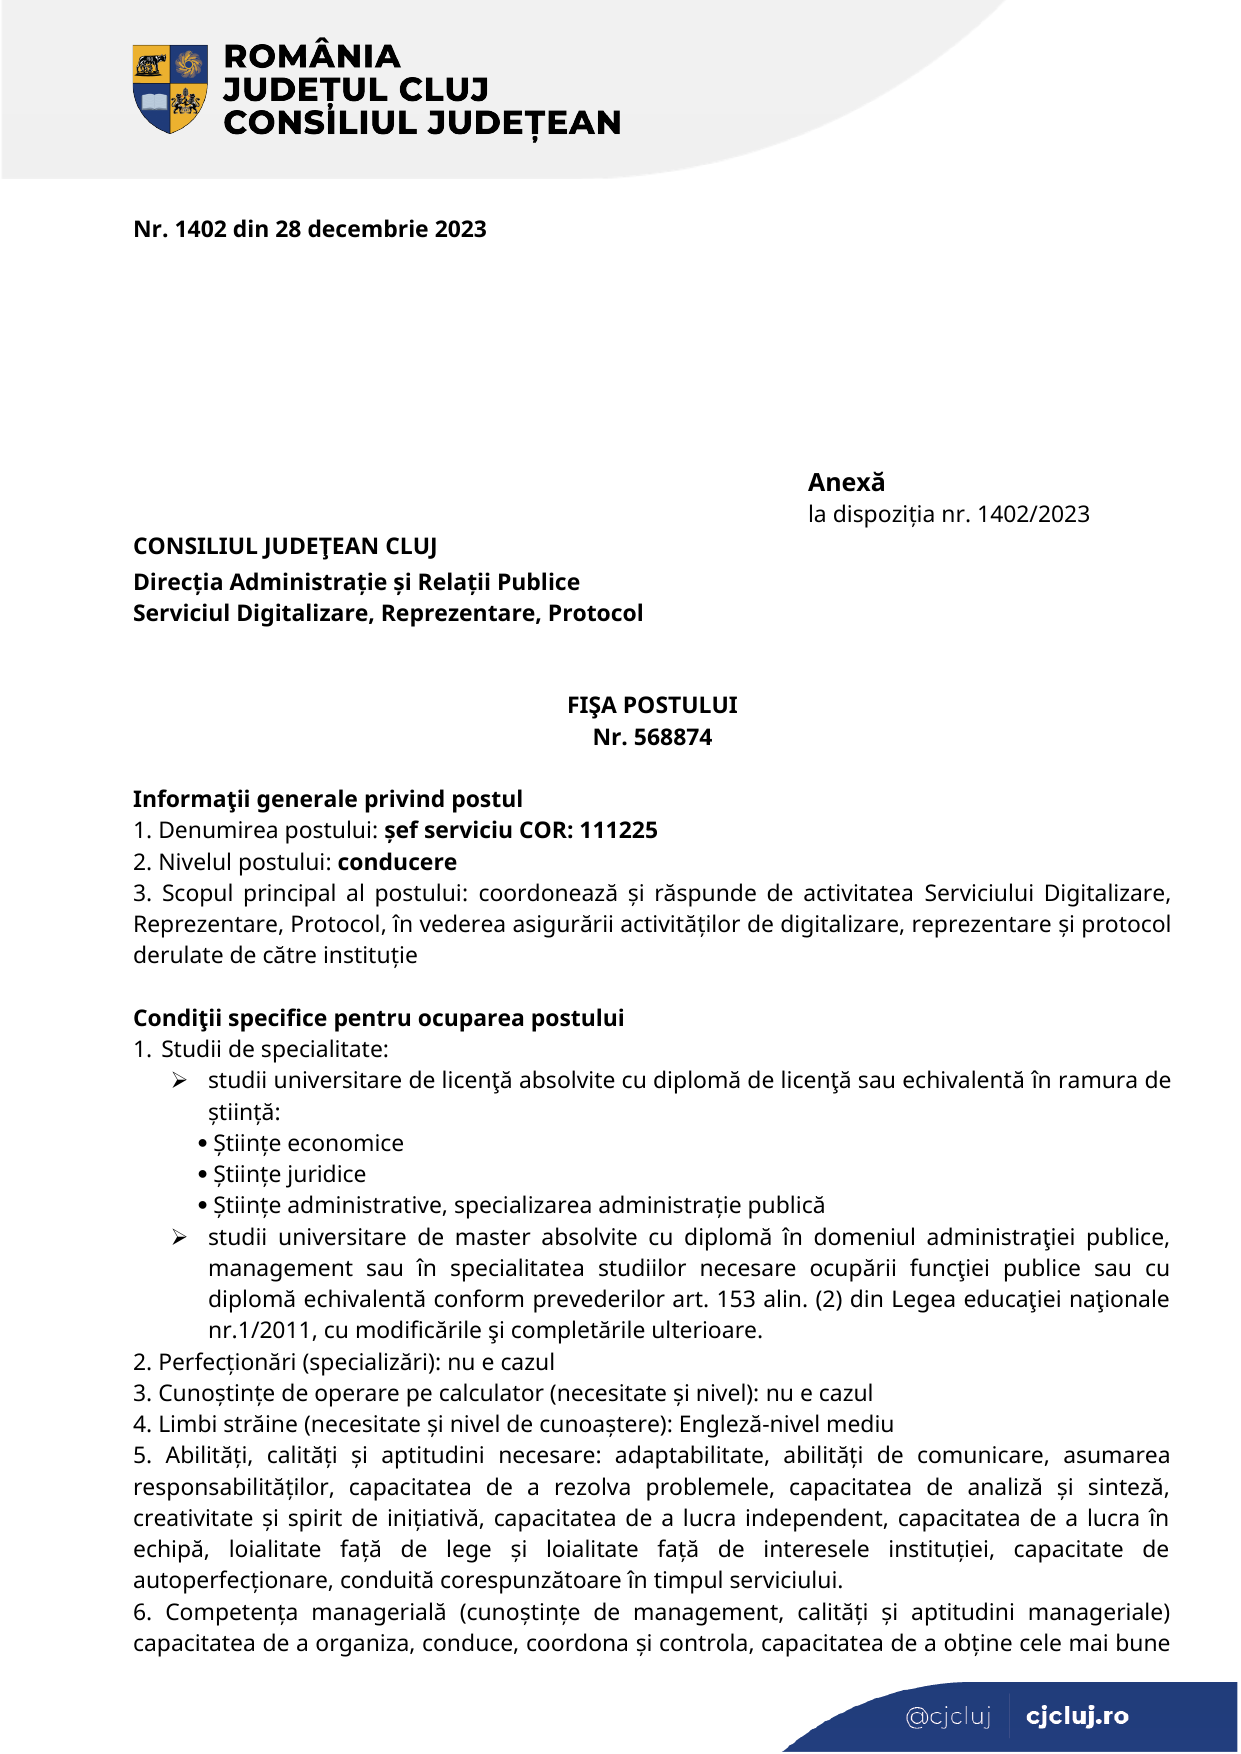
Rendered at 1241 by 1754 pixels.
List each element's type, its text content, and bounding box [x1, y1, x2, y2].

subtitle Informaţii generale privind postul [133, 783, 1172, 814]
text 2. Perfecţionări (specializări): nu e cazul [133, 1346, 1172, 1377]
text Serviciul Digitalizare, Reprezentare, Protocol [133, 597, 1172, 628]
list Științe administrative, specializarea administrație publică [198, 1189, 1172, 1221]
list studii universitare de licenţă absolvite cu diplomă de licenţă sau echivalentă în ramura de știință: [170, 1064, 1172, 1127]
text 3. Scopul principal al postului: coordonează şi răspunde de activitatea Serviciului Digitalizare, Reprezentare, Protocol, în vederea asigurării activităților de digitalizare, reprezentare și protocol derulate de către instituție [133, 877, 1172, 971]
picture [781, 1682, 1238, 1752]
text 4. Limbi străine (necesitate şi nivel de cunoaştere): Engleză-nivel mediu [133, 1408, 1172, 1439]
list Științe juridice [198, 1158, 1172, 1189]
list Științe economice [198, 1127, 1172, 1158]
text Nr. 568874 [133, 721, 1172, 752]
list studii universitare de master absolvite cu diplomă în domeniul administraţiei publice, management sau în specialitatea studiilor necesare ocupării funcţiei publice sau cu diplomă echivalentă conform prevederilor art. 153 alin. (2) din Legea educaţiei naţionale nr.1/2011, cu modificările şi completările ulterioare. [170, 1221, 1172, 1346]
text 1. Denumirea postului: şef serviciu COR: 111225 [133, 814, 1172, 846]
text Nr. 1402 din 28 decembrie 2023 [133, 213, 1172, 244]
list Studii de specialitate: [133, 1033, 1172, 1064]
text Condiţii specifice pentru ocuparea postului [133, 1002, 1172, 1033]
picture [132, 37, 620, 143]
text Direcția Administrație și Relații Publice [133, 566, 1172, 597]
subtitle la dispoziția nr. 1402/2023 [133, 498, 1172, 529]
text Anexă [733, 464, 1172, 498]
subtitle FIŞA POSTULUI [133, 689, 1172, 721]
text 5. Abilităţi, calităţi şi aptitudini necesare: adaptabilitate, abilităţi de comunicare, asumarea responsabilităţilor, capacitatea de a rezolva problemele, capacitatea de analiză şi sinteză, creativitate şi spirit de iniţiativă, capacitatea de a lucra independent, capacitatea de a lucra în echipă, loialitate faţă de lege şi loialitate faţă de interesele instituţiei, capacitate de autoperfecţionare, conduită corespunzătoare în timpul serviciului. [133, 1439, 1172, 1596]
text 2. Nivelul postului: conducere [133, 846, 1172, 877]
text 3. Cunoştinţe de operare pe calculator (necesitate şi nivel): nu e cazul [133, 1377, 1172, 1408]
subtitle CONSILIUL JUDEŢEAN CLUJ [133, 529, 1157, 561]
